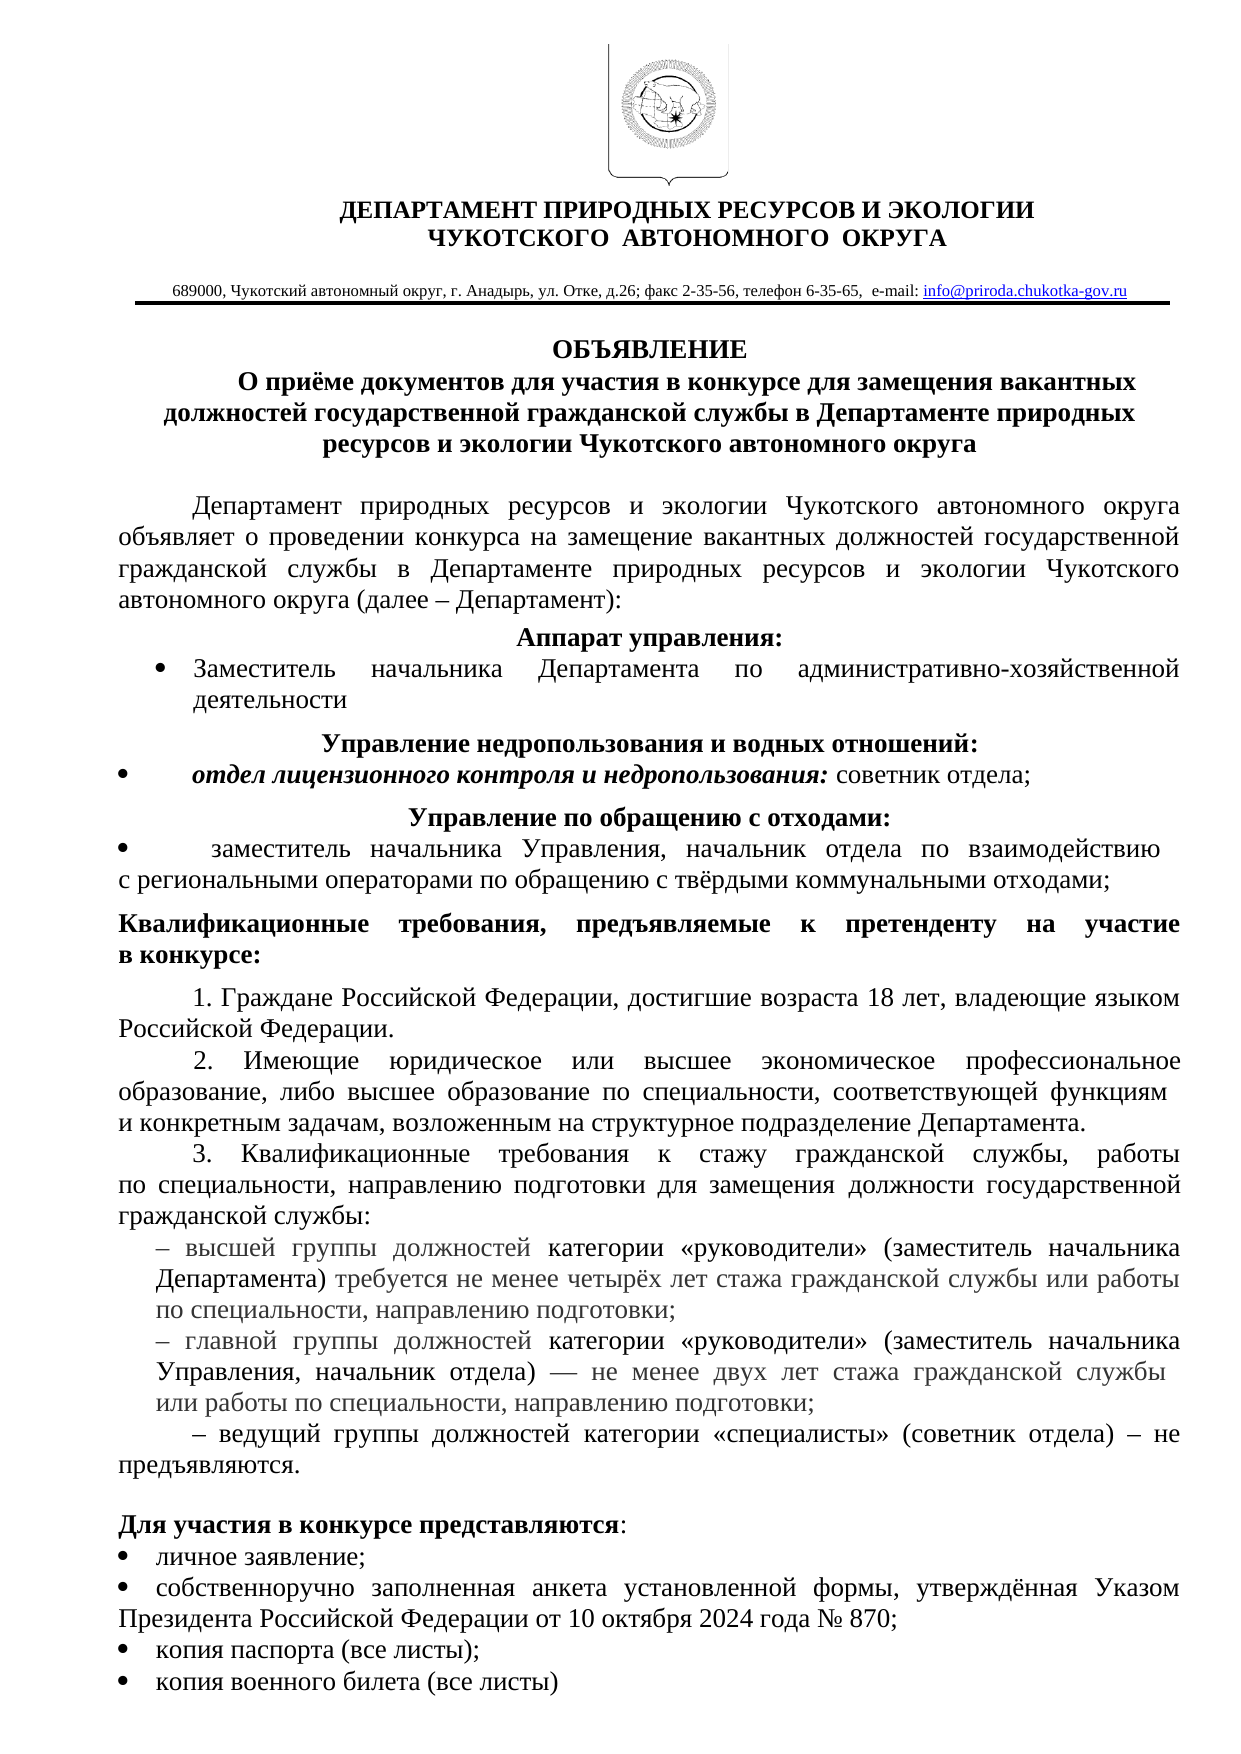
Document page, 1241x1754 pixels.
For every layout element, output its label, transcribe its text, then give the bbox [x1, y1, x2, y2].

text – главной группы должностей категории «руководители» (заместитель начальника Управления, начальник отдела) — не менее двух лет стажа гражданской службы или работы по специальности, направлению подготовки; [156, 1324, 1181, 1417]
list копия военного билета (все листы) [118, 1664, 1181, 1696]
text Квалификационные требования, предъявляемые к претенденту на участие в конкурсе: [118, 907, 1181, 969]
list копия паспорта (все листы); [118, 1633, 1181, 1664]
text Для участия в конкурсе представляются: [88, 1508, 1181, 1540]
picture [608, 44, 729, 186]
text Управление по обращению с отходами: [118, 801, 1181, 832]
list отдел лицензионного контроля и недропользования: советник отдела; [118, 758, 1181, 789]
text Аппарат управления: [118, 621, 1181, 652]
list собственноручно заполненная анкета установленной формы, утверждённая Указом Президента Российской Федерации от 10 октября 2024 года № 870; [118, 1571, 1181, 1633]
text ДЕПАРТАМЕНТ природных ресурсов и экологии [118, 195, 1181, 223]
text ЧУКОТСКОГО АВТОНОМНОГО ОКРУГА [118, 223, 1181, 252]
text – высшей группы должностей категории «руководители» (заместитель начальника Департамента) требуется не менее четырёх лет стажа гражданской службы или работы по специальности, направлению подготовки; [156, 1231, 1181, 1324]
text – ведущий группы должностей категории «специалисты» (советник отдела) – не предъявляются. [118, 1417, 1181, 1480]
text Департамент природных ресурсов и экологии Чукотского автономного округа объявляет о проведении конкурса на замещение вакантных должностей государственной гражданской службы в Департаменте природных ресурсов и экологии Чукотского автономного округа (далее – Департамент): [118, 489, 1181, 614]
text 689000, Чукотский автономный округ, г. Анадырь, ул. Отке, д.26; факс 2-35-56, телефон 6-35-65, e-mail: info@priroda.chukotka-gov.ru [118, 281, 1181, 300]
list личное заявление; [118, 1540, 1181, 1571]
text 1. Граждане Российской Федерации, достигшие возраста 18 лет, владеющие языком Российской Федерации. [118, 981, 1181, 1044]
list Заместитель начальника Департамента по административно-хозяйственной деятельности [156, 652, 1181, 715]
text 3. Квалификационные требования к стажу гражданской службы, работы по специальности, направлению подготовки для замещения должности государственной гражданской службы: [118, 1137, 1181, 1231]
text О приёме документов для участия в конкурсе для замещения вакантных должностей государственной гражданской службы в Департаменте природных ресурсов и экологии Чукотского автономного округа [118, 365, 1181, 458]
title ОБЪЯВЛЕНИЕ [118, 334, 1181, 365]
text Управление недропользования и водных отношений: [118, 727, 1181, 758]
list заместитель начальника Управления, начальник отдела по взаимодействию с региональными операторами по обращению с твёрдыми коммунальными отходами; [118, 832, 1181, 895]
text 2. Имеющие юридическое или высшее экономическое профессиональное образование, либо высшее образование по специальности, соответствующей функциям и конкретным задачам, возложенным на структурное подразделение Департамента. [118, 1044, 1181, 1137]
